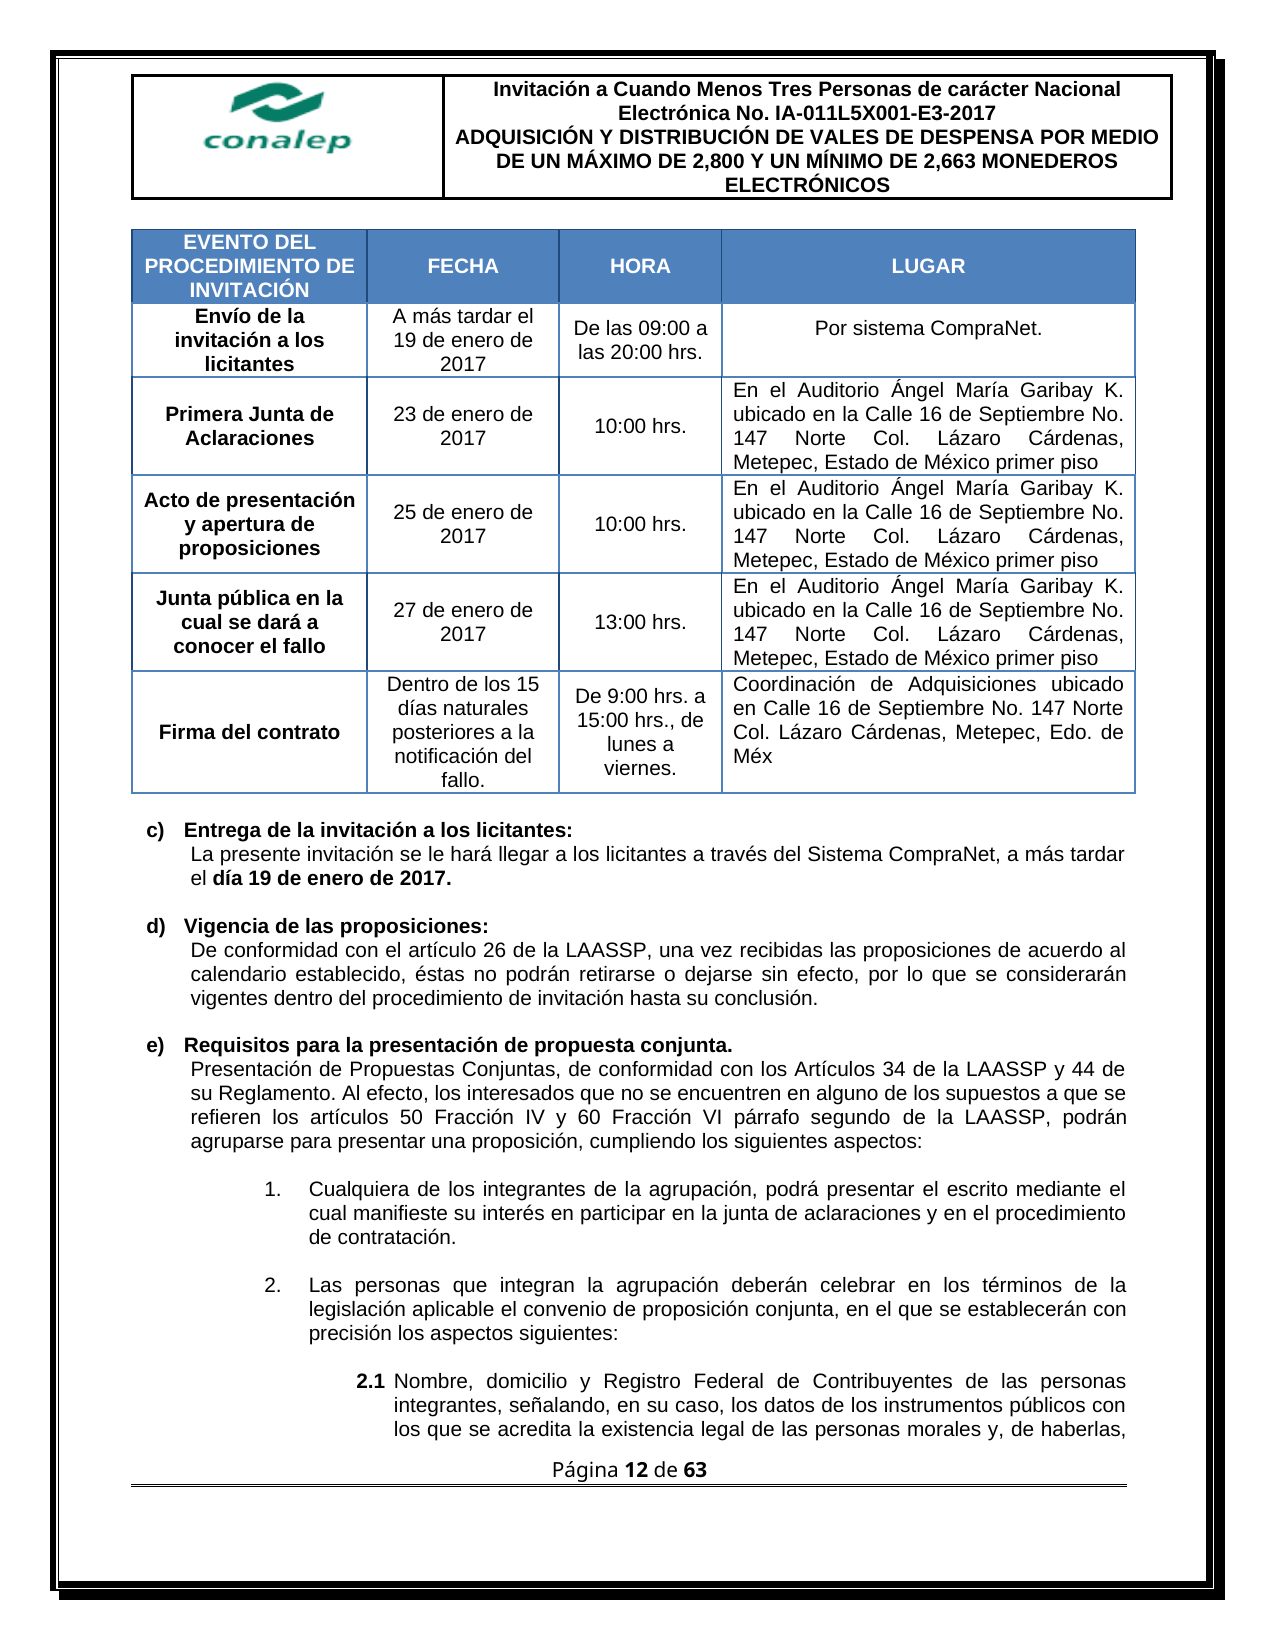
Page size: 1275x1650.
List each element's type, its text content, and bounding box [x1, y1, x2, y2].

table_cell En el Auditorio Ángel María Garibay K. ubicado en la Calle 16 de Septiembre No. 147 Norte Col. Lázaro Cárdenas, Metepec, Estado de México primer piso [722, 378, 1135, 474]
list Vigencia de las proposiciones: [146, 913, 1127, 937]
table_cell En el Auditorio Ángel María Garibay K. ubicado en la Calle 16 de Septiembre No. 147 Norte Col. Lázaro Cárdenas, Metepec, Estado de México primer piso [722, 574, 1135, 670]
table_header EVENTO DEL PROCEDIMIENTO DE INVITACIÓN [133, 230, 366, 302]
table_cell Envío de la invitación a los licitantes [133, 304, 366, 376]
table_cell Dentro de los 15 días naturales posteriores a la notificación del fallo. [368, 672, 558, 792]
table_header LUGAR [722, 230, 1135, 302]
table_cell De las 09:00 a las 20:00 hrs. [560, 304, 721, 376]
table_cell 23 de enero de 2017 [368, 378, 558, 474]
text La presente invitación se le hará llegar a los licitantes a través del Sistema CompraNet, a más tardar el día 19 de enero de 2017. [190, 842, 1127, 889]
text Presentación de Propuestas Conjuntas, de conformidad con los Artículos 34 de la LAASSP y 44 de su Reglamento. Al efecto, los interesados que no se encuentren en alguno de los supuestos a que se refieren los artículos 50 Fracción IV y 60 Fracción VI párrafo segundo de la LAASSP, podrán agruparse para presentar una proposición, cumpliendo los siguientes aspectos: [190, 1057, 1127, 1153]
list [356, 1369, 1127, 1441]
table_cell En el Auditorio Ángel María Garibay K. ubicado en la Calle 16 de Septiembre No. 147 Norte Col. Lázaro Cárdenas, Metepec, Estado de México primer piso [723, 476, 1134, 572]
table_cell A más tardar el 19 de enero de 2017 [368, 304, 558, 376]
table_cell De 9:00 hrs. a 15:00 hrs., de lunes a viernes. [560, 672, 721, 792]
table_cell 10:00 hrs. [560, 476, 721, 572]
list Requisitos para la presentación de propuesta conjunta. [146, 1033, 1127, 1057]
table_header FECHA [368, 230, 558, 302]
table_cell Primera Junta de Aclaraciones [133, 378, 366, 474]
text De conformidad con el artículo 26 de la LAASSP, una vez recibidas las proposiciones de acuerdo al calendario establecido, éstas no podrán retirarse o dejarse sin efecto, por lo que se considerarán vigentes dentro del procedimiento de invitación hasta su conclusión. [190, 937, 1127, 1009]
table_cell 25 de enero de 2017 [368, 476, 558, 572]
table_header HORA [560, 230, 721, 302]
table_cell Coordinación de Adquisiciones ubicado en Calle 16 de Septiembre No. 147 Norte Col. Lázaro Cárdenas, Metepec, Edo. de Méx [723, 672, 1134, 792]
table_cell Acto de presentación y apertura de proposiciones [133, 476, 366, 572]
list Las personas que integran la agrupación deberán celebrar en los términos de la legislación aplicable el convenio de proposición conjunta, en el que se establecerán con precisión los aspectos siguientes: [264, 1273, 1127, 1345]
table_cell 13:00 hrs. [560, 574, 721, 670]
table_cell 10:00 hrs. [560, 378, 721, 474]
table_cell Junta pública en la cual se dará a conocer el fallo [133, 574, 366, 670]
table_cell Firma del contrato [133, 672, 366, 792]
table_cell Por sistema CompraNet. [723, 304, 1134, 376]
table_cell 27 de enero de 2017 [368, 574, 558, 670]
list Cualquiera de los integrantes de la agrupación, podrá presentar el escrito mediante el cual manifieste su interés en participar en la junta de aclaraciones y en el procedimiento de contratación. [264, 1177, 1127, 1249]
list Entrega de la invitación a los licitantes: [146, 818, 1127, 842]
